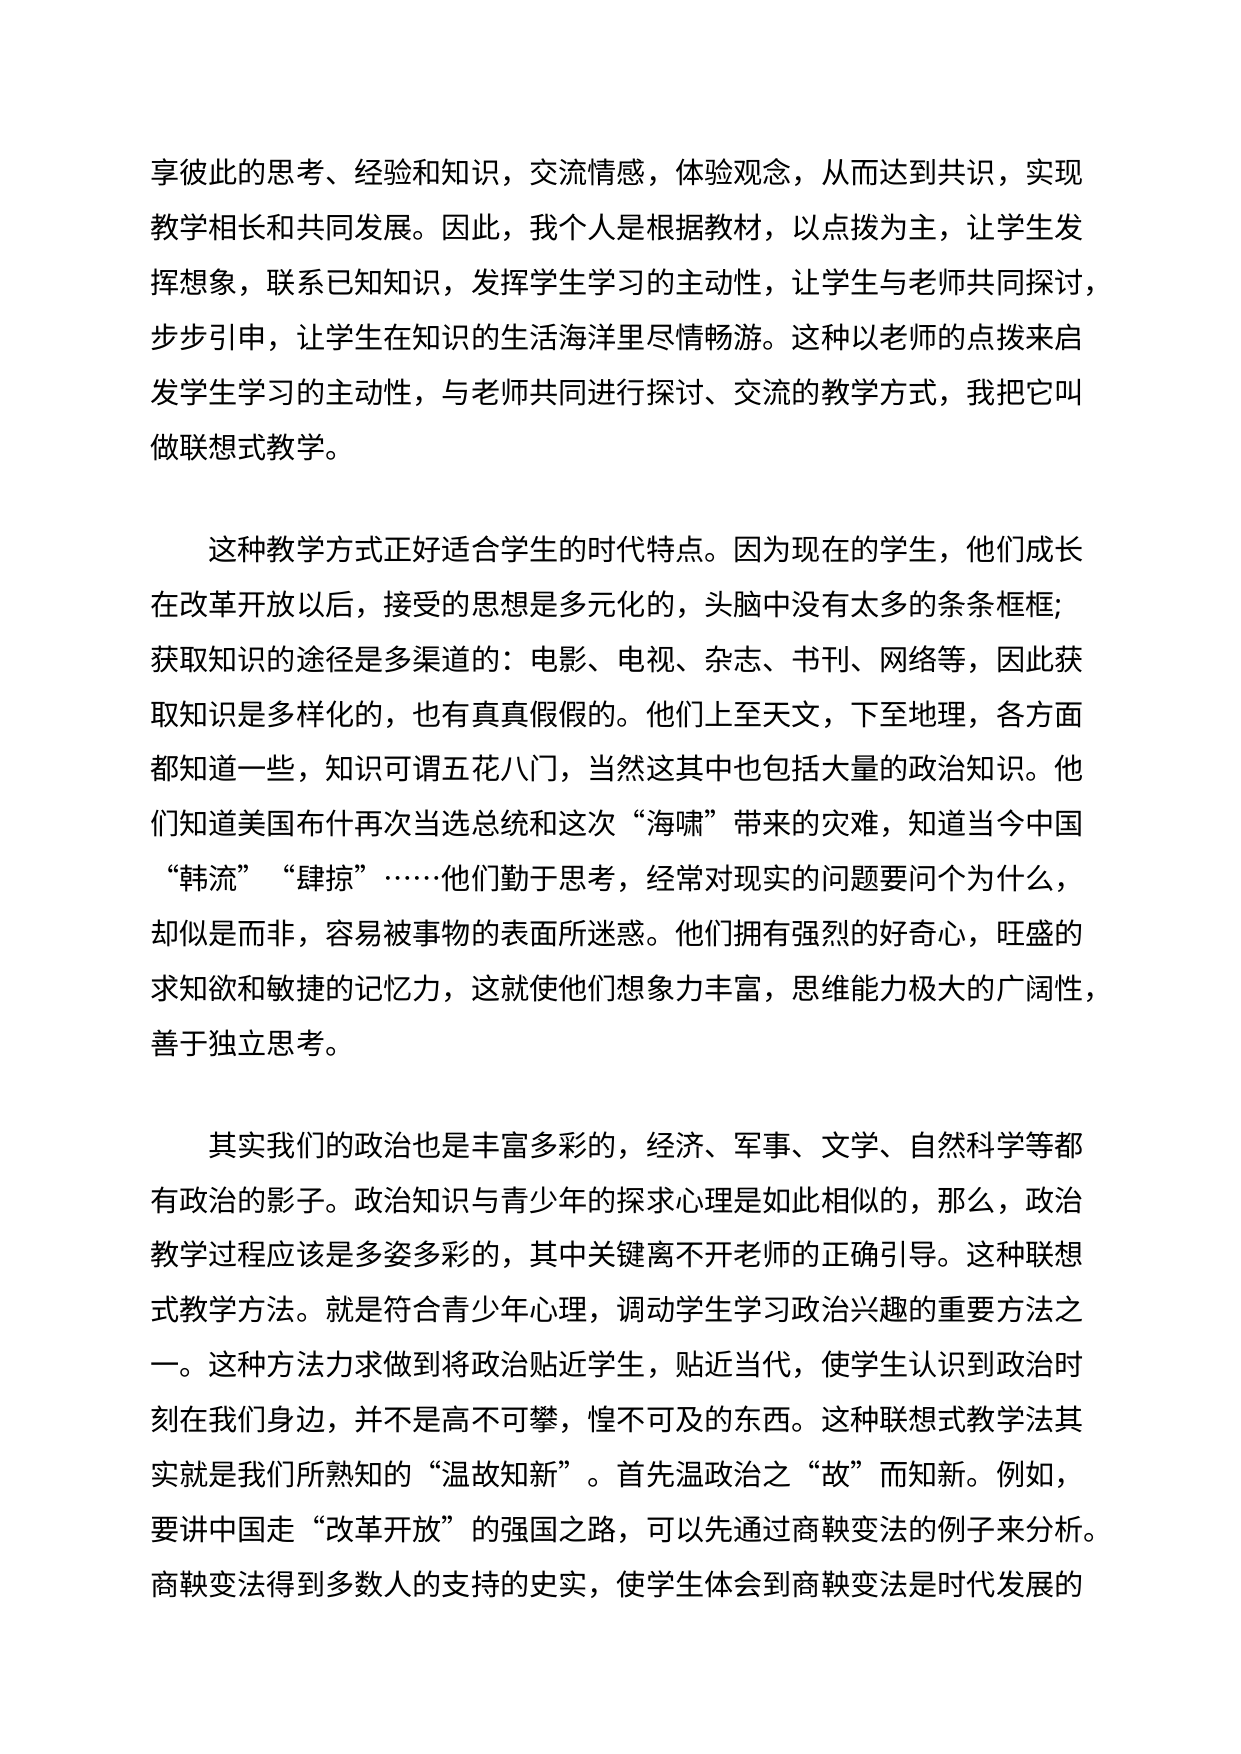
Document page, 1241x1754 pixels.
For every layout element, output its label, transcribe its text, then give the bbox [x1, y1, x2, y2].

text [150, 150, 1090, 467]
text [150, 1122, 1090, 1604]
text 这种教学方式正好适合学生的时代特点。因为现在的学生，他们成长在改革开放以后，接受的思想是多元化的，头脑中没有太多的条条框框;获取知识的途径是多渠道的：电影、电视、杂志、书刊、网络等，因此获取知识是多样化的，也有真真假假的。他们上至天文，下至地理，各方面都知道一些，知识可谓五花八门，当然这其中也包括大量的政治知识。他们知道美国布什再次当选总统和这次“海啸”带来的灾难，知道当今中国“韩流”“肆掠”……他们勤于思考，经常对现实的问题要问个为什么，却似是而非，容易被事物的表面所迷惑。他们拥有强烈的好奇心，旺盛的求知欲和敏捷的记忆力，这就使他们想象力丰富，思维能力极大的广阔性，善于独立思考。 [150, 526, 1090, 1063]
